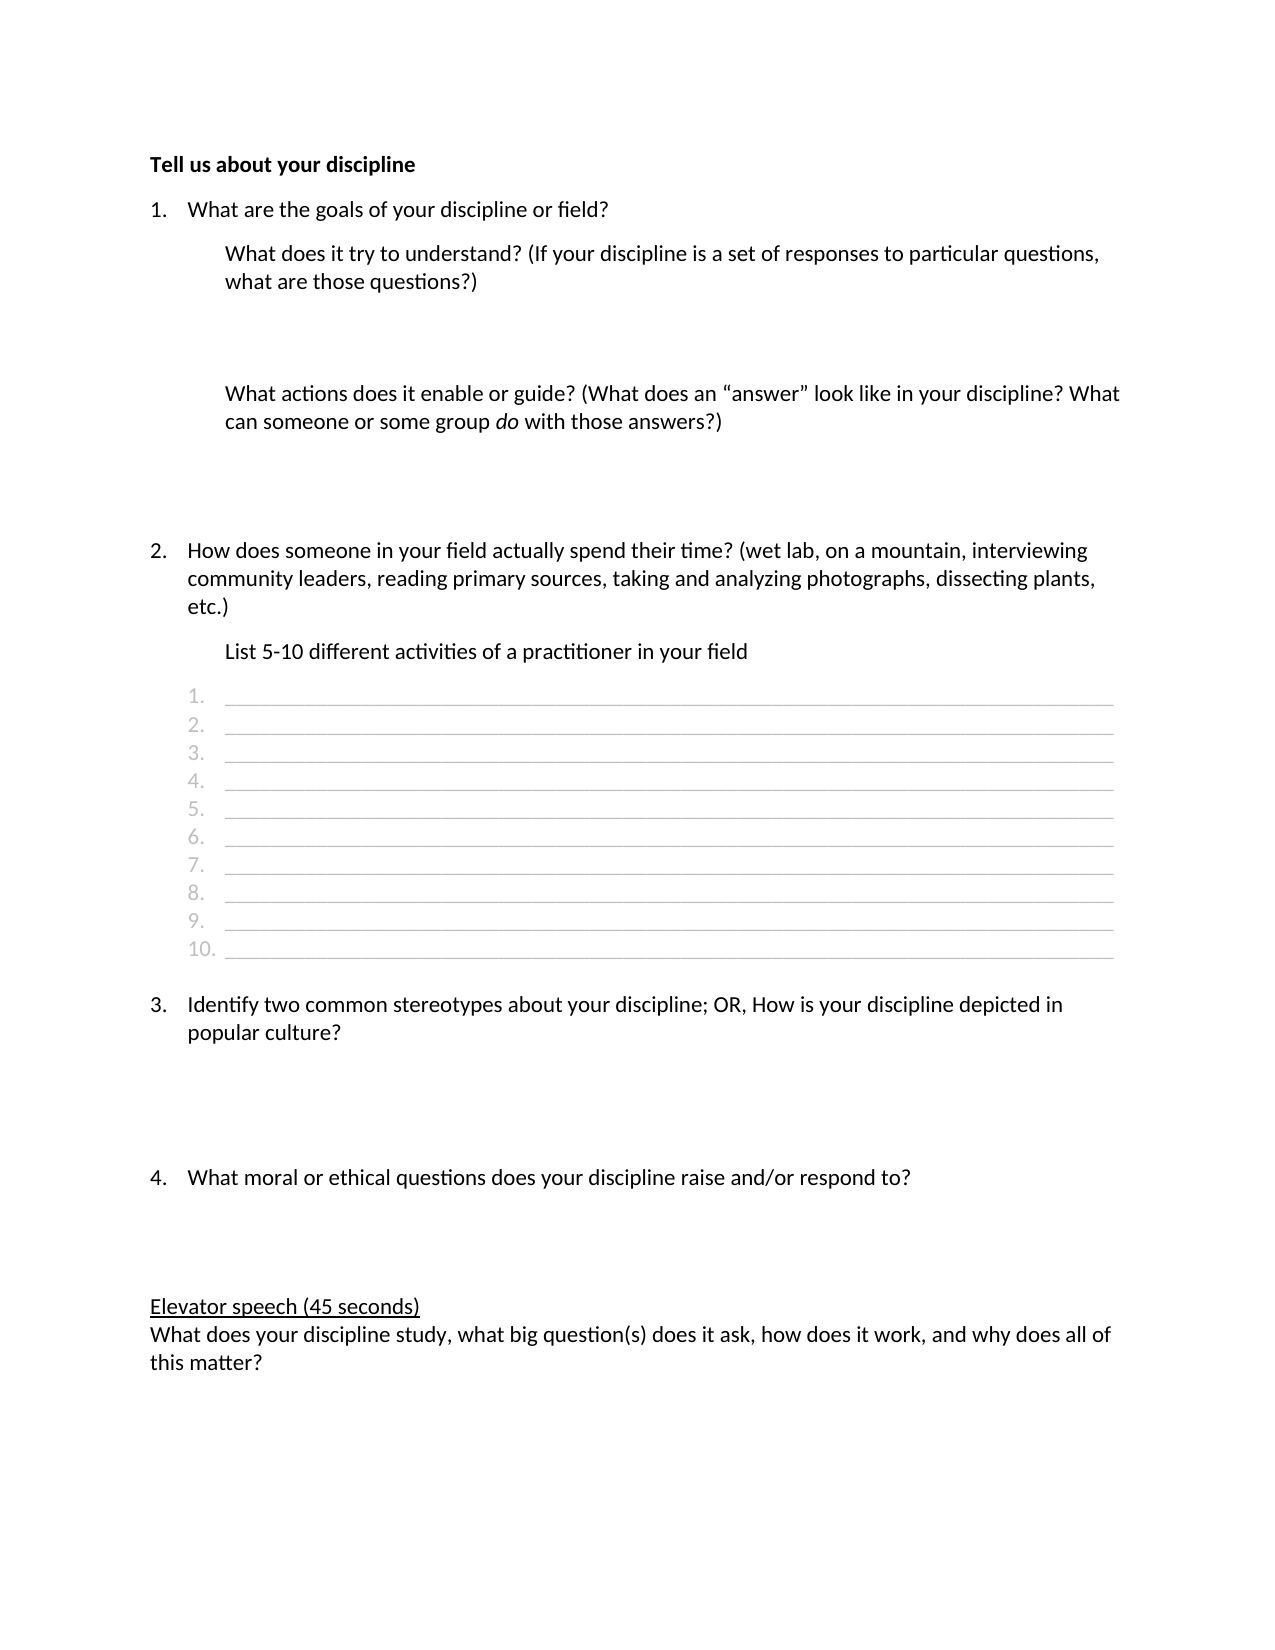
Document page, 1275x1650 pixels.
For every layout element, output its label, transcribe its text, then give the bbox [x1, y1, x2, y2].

list ______________________________________________________________________________ [187, 738, 1125, 766]
list How does someone in your field actually spend their time? (wet lab, on a mountain, interviewing community leaders, reading primary sources, taking and analyzing photographs, dissecting plants, etc.) [150, 536, 1125, 620]
list ______________________________________________________________________________ [187, 766, 1125, 794]
list What moral or ethical questions does your discipline raise and/or respond to? [150, 1163, 1125, 1191]
text What does your discipline study, what big question(s) does it ask, how does it work, and why does all of this matter? [150, 1320, 1125, 1376]
list ______________________________________________________________________________ [187, 794, 1125, 822]
text Elevator speech (45 seconds) [150, 1292, 1125, 1320]
list Identify two common stereotypes about your discipline; OR, How is your discipline depicted in popular culture? [150, 990, 1125, 1046]
list ______________________________________________________________________________ [187, 682, 1125, 710]
list ______________________________________________________________________________ [187, 850, 1125, 878]
text List 5-10 different activities of a practitioner in your field [150, 637, 1125, 665]
list ______________________________________________________________________________ [187, 878, 1125, 906]
text Tell us about your discipline [150, 150, 1125, 178]
list ______________________________________________________________________________ [187, 934, 1125, 962]
list What are the goals of your discipline or field? [150, 195, 1125, 223]
list ______________________________________________________________________________ [187, 822, 1125, 850]
list ______________________________________________________________________________ [187, 710, 1125, 738]
text What does it try to understand? (If your discipline is a set of responses to particular questions, what are those questions?) [225, 239, 1125, 295]
list ______________________________________________________________________________ [187, 906, 1125, 934]
text What actions does it enable or guide? (What does an “answer” look like in your discipline? What can someone or some group do with those answers?) [225, 379, 1125, 436]
